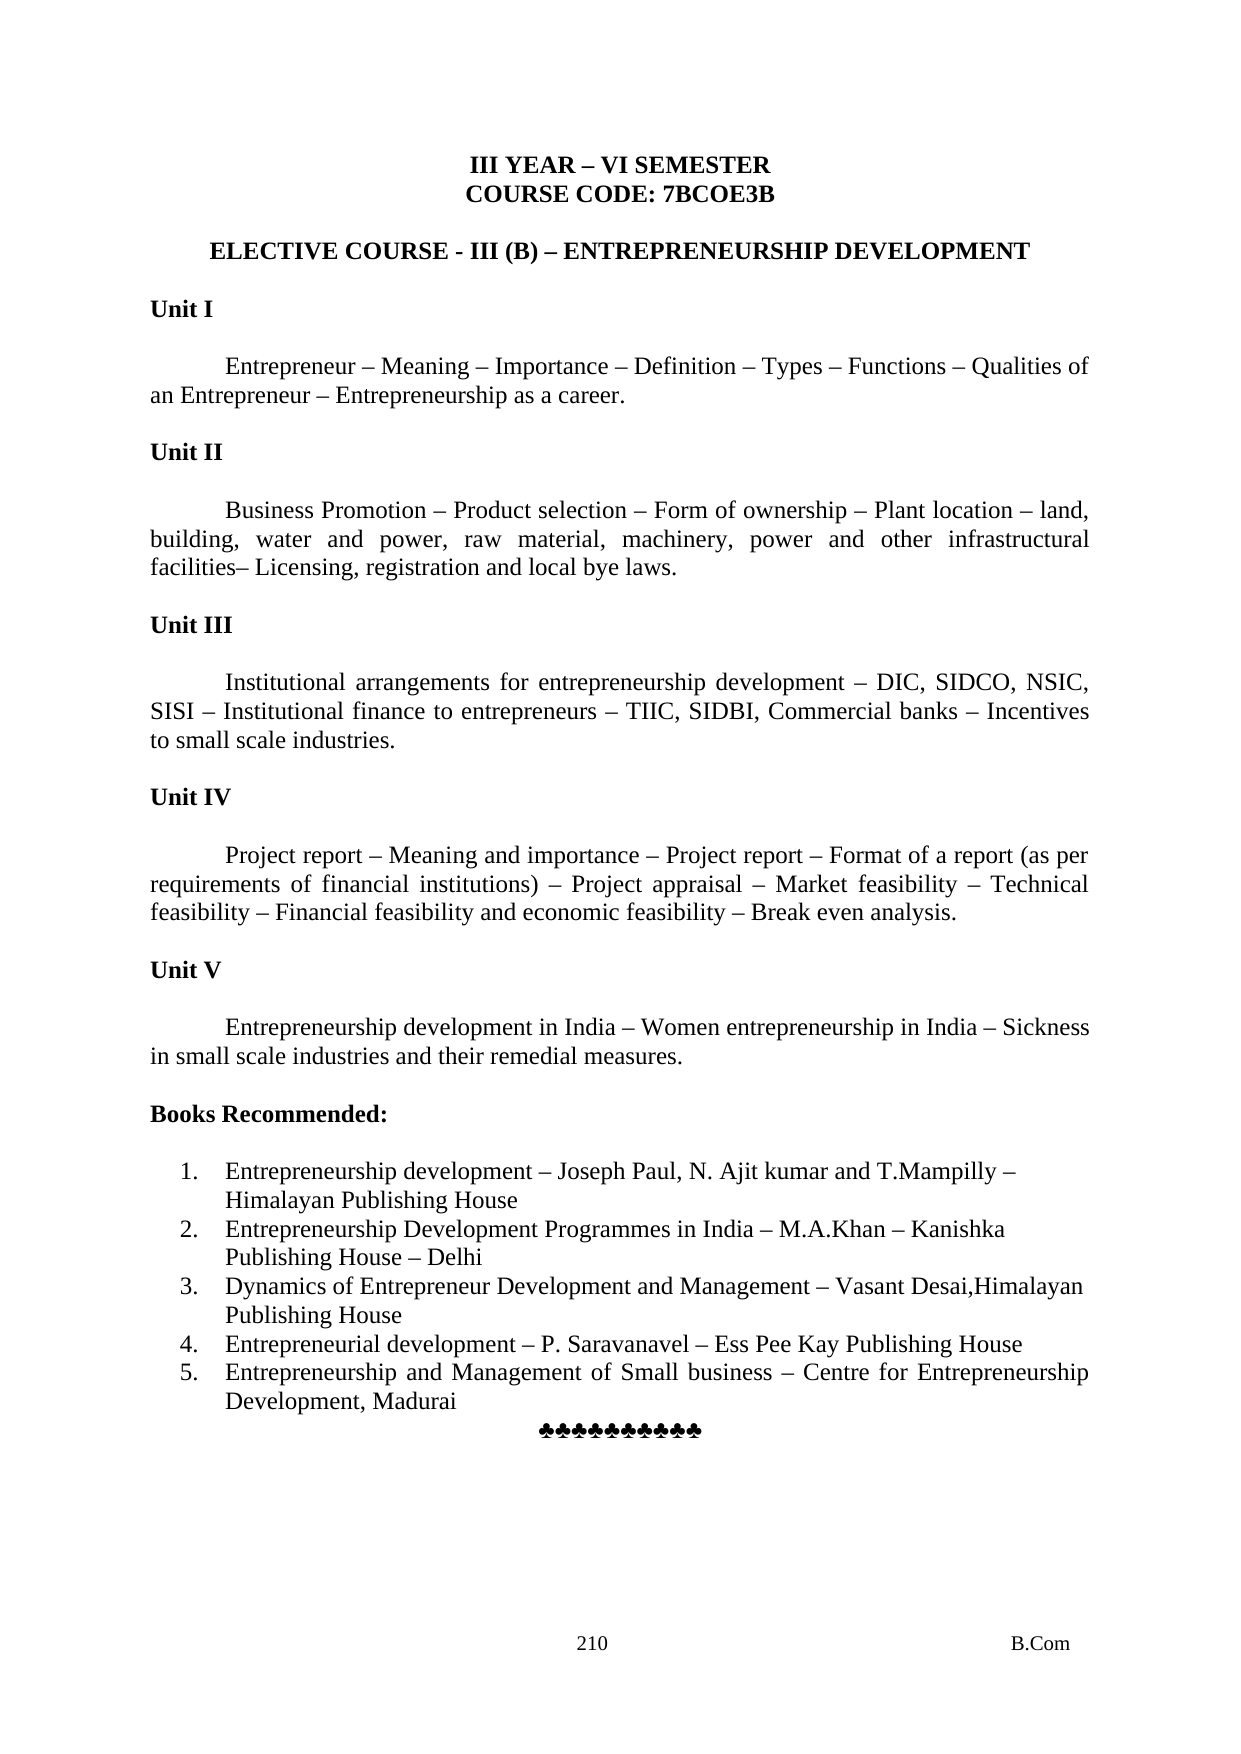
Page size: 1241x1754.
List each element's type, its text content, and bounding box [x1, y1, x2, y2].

list Institutional arrangements for entrepreneurship development – DIC, SIDCO, NSIC, SISI – Institutional finance to entrepreneurs – TIIC, SIDBI, Commercial banks – Incentives to small scale industries. [150, 667, 1090, 754]
list 4. Entrepreneurial development – P. Saravanavel – Ess Pee Kay Publishing House [179, 1329, 1090, 1357]
list Entrepreneur – Meaning – Importance – Definition – Types – Functions – Qualities of an Entrepreneur – Entrepreneurship as a career. [150, 351, 1090, 409]
list ELECTIVE COURSE - III (B) – ENTREPRENEURSHIP DEVELOPMENT [150, 236, 1090, 265]
list Business Promotion – Product selection – Form of ownership – Plant location – land, building, water and power, raw material, machinery, power and other infrastructural facilities– Licensing, registration and local bye laws. [150, 495, 1090, 581]
list 2. Entrepreneurship Development Programmes in India – M.A.Khan – Kanishka [179, 1214, 1090, 1242]
list Unit V [150, 955, 1090, 984]
list Unit III [150, 610, 1090, 639]
list 3. Dynamics of Entrepreneur Development and Management – Vasant Desai,Himalayan [179, 1271, 1090, 1300]
list Unit II [150, 437, 1090, 466]
list Unit I [150, 294, 1090, 322]
text ♣♣♣♣♣♣♣♣♣♣ [150, 1415, 1090, 1444]
list Entrepreneurship development in India – Women entrepreneurship in India – Sickness in small scale industries and their remedial measures. [150, 1012, 1090, 1070]
list Publishing House [179, 1300, 1090, 1329]
list Himalayan Publishing House [179, 1185, 1090, 1214]
list Project report – Meaning and importance – Project report – Format of a report (as per requirements of financial institutions) – Project appraisal – Market feasibility – Technical feasibility – Financial feasibility and economic feasibility – Break even analysis. [150, 840, 1090, 926]
text III YEAR – VI SEMESTER [150, 150, 1090, 179]
text COURSE CODE: 7BCOE3B [150, 179, 1090, 207]
list Publishing House – Delhi [179, 1242, 1090, 1271]
list Books Recommended: [150, 1099, 1090, 1127]
list 1. Entrepreneurship development – Joseph Paul, N. Ajit kumar and T.Mampilly – [179, 1156, 1090, 1185]
list 5. Entrepreneurship and Management of Small business – Centre for Entrepreneurship Development, Madurai [179, 1357, 1090, 1415]
list Unit IV [150, 782, 1090, 811]
